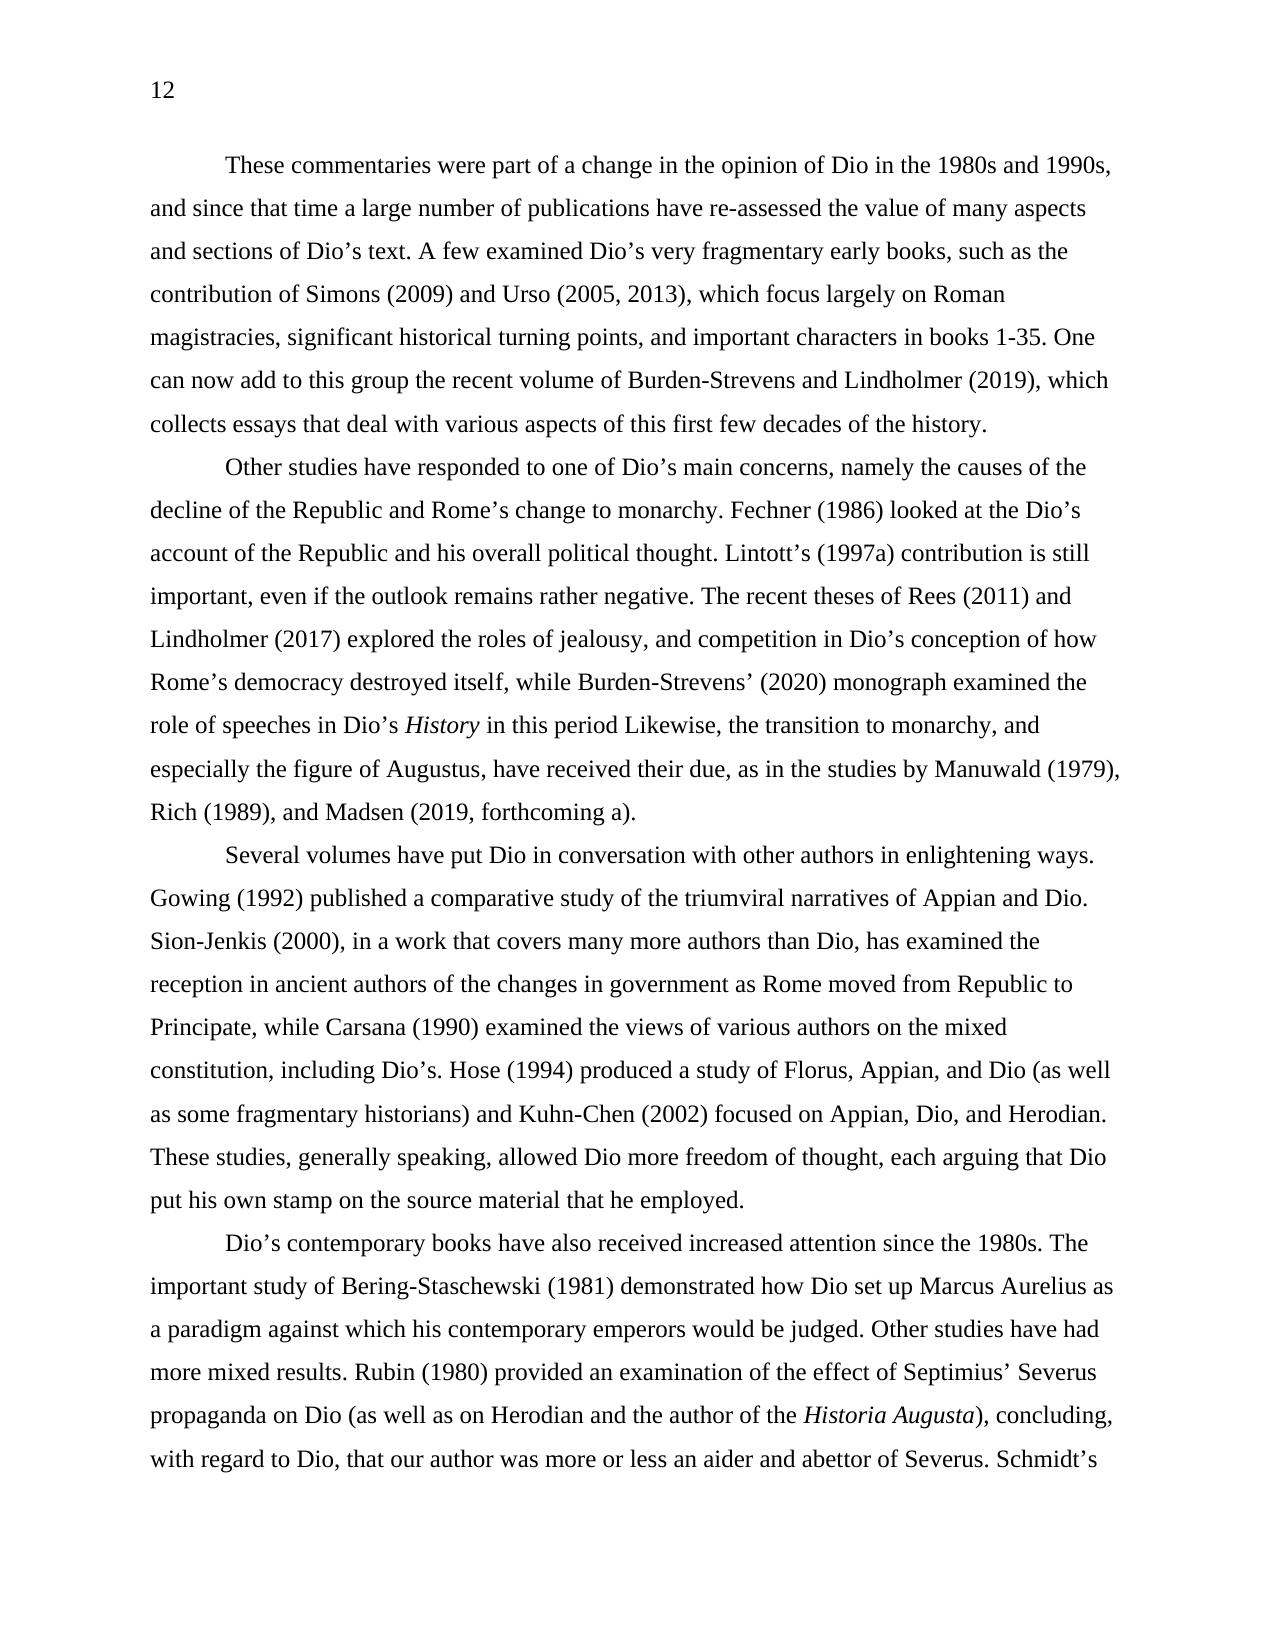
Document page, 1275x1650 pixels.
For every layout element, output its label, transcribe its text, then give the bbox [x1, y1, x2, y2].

text Other studies have responded to one of Dio’s main concerns, namely the causes of the decline of the Republic and Rome’s change to monarchy. Fechner (1986) looked at the Dio’s account of the Republic and his overall political thought. Lintott’s (1997a) contribution is still important, even if the outlook remains rather negative. The recent theses of Rees (2011) and Lindholmer (2017) explored the roles of jealousy, and competition in Dio’s conception of how Rome’s democracy destroyed itself, while Burden-Strevens’ (2020) monograph examined the role of speeches in Dio’s History in this period Likewise, the transition to monarchy, and especially the figure of Augustus, have received their due, as in the studies by Manuwald (1979), Rich (1989), and Madsen (2019, forthcoming a). [150, 452, 1125, 826]
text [150, 1228, 1125, 1472]
text Several volumes have put Dio in conversation with other authors in enlightening ways. Gowing (1992) published a comparative study of the triumviral narratives of Appian and Dio. Sion-Jenkis (2000), in a work that covers many more authors than Dio, has examined the reception in ancient authors of the changes in government as Rome moved from Republic to Principate, while Carsana (1990) examined the views of various authors on the mixed constitution, including Dio’s. Hose (1994) produced a study of Florus, Appian, and Dio (as well as some fragmentary historians) and Kuhn-Chen (2002) focused on Appian, Dio, and Herodian. These studies, generally speaking, allowed Dio more freedom of thought, each arguing that Dio put his own stamp on the source material that he employed. [150, 840, 1125, 1214]
text These commentaries were part of a change in the opinion of Dio in the 1980s and 1990s, and since that time a large number of publications have re-assessed the value of many aspects and sections of Dio’s text. A few examined Dio’s very fragmentary early books, such as the contribution of Simons (2009) and Urso (2005, 2013), which focus largely on Roman magistracies, significant historical turning points, and important characters in books 1-35. One can now add to this group the recent volume of Burden-Strevens and Lindholmer (2019), which collects essays that deal with various aspects of this first few decades of the history. [150, 150, 1125, 437]
